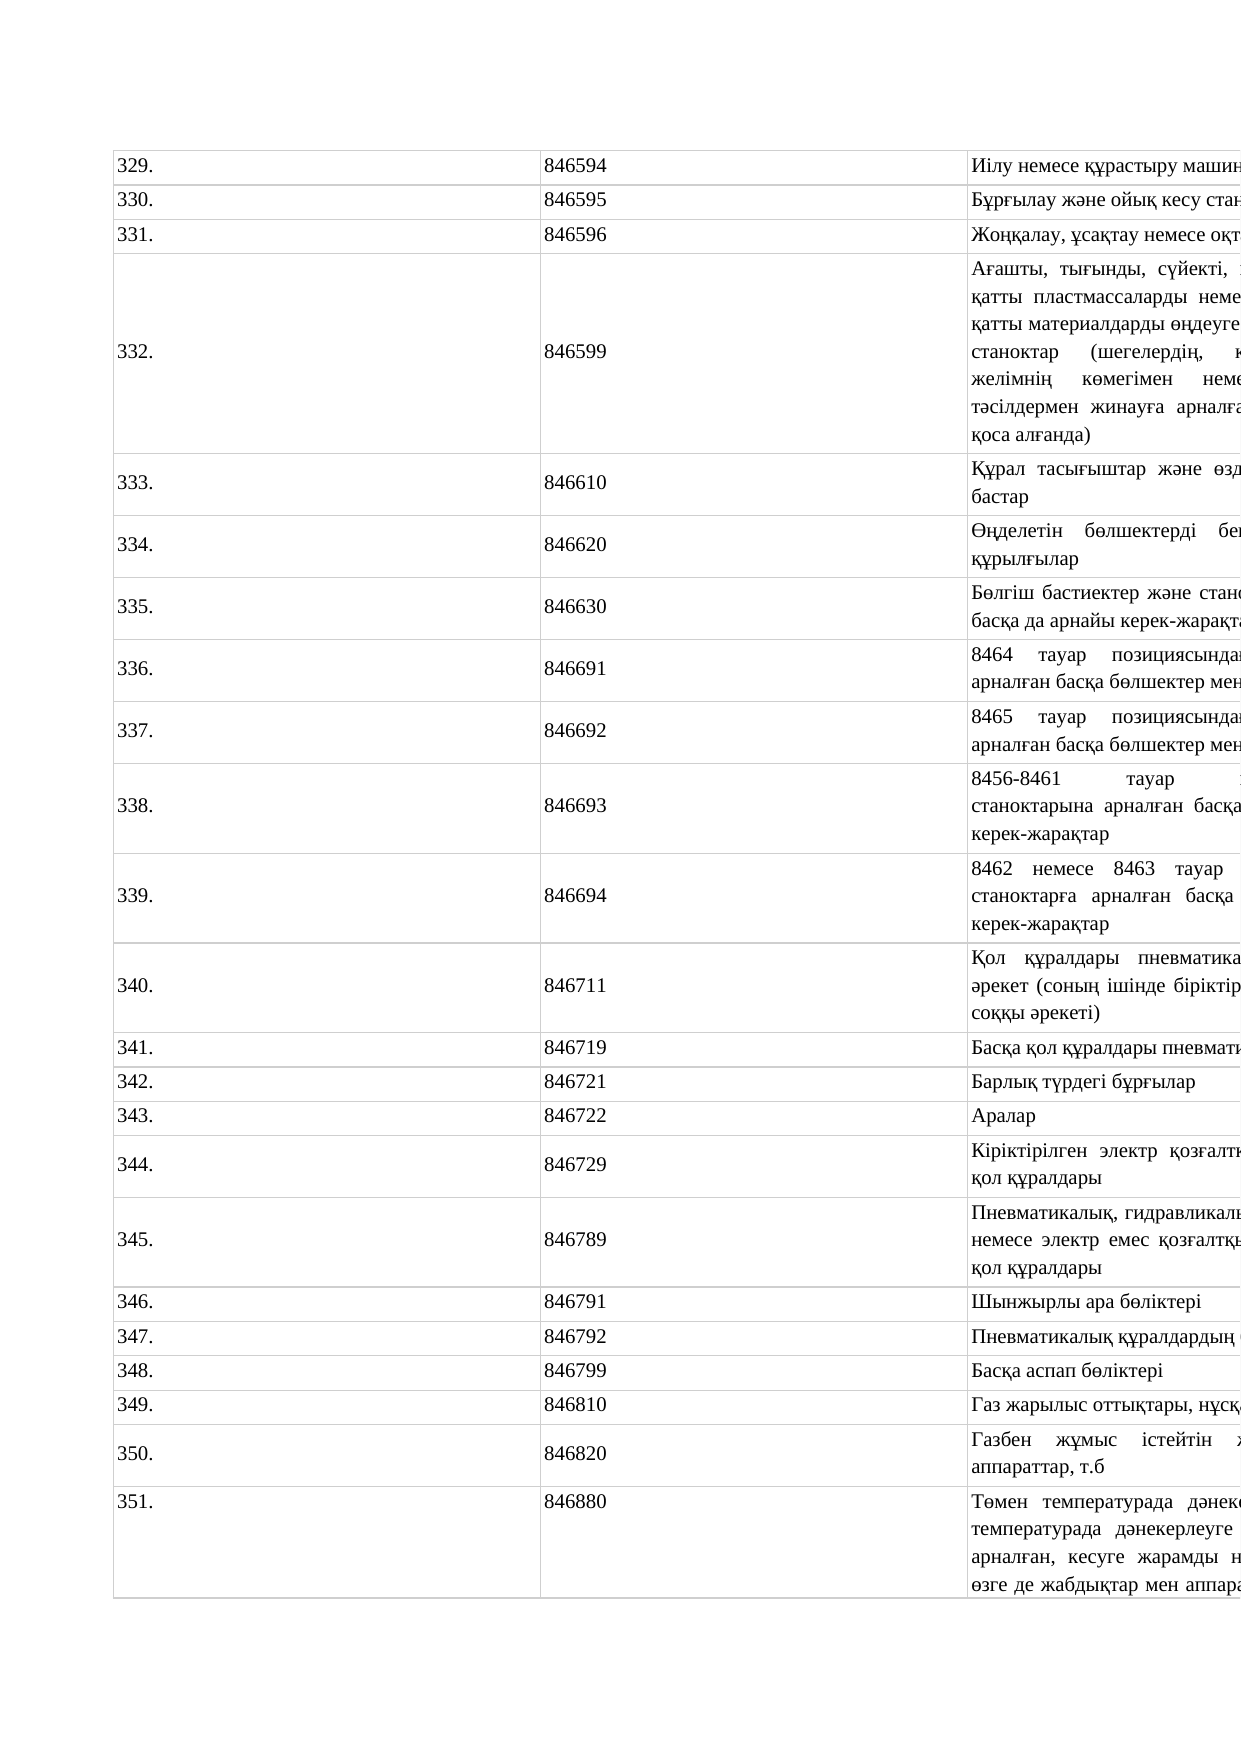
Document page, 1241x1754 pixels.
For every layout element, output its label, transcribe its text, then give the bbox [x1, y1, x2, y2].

table_cell 846722 [541, 1102, 967, 1135]
table_cell 846595 [541, 186, 967, 219]
table_cell 8456-8461 тауар позицияларының станоктарына арналған басқа бөлшектер мен керек-жарақтар [968, 764, 1240, 853]
table_cell Өңделетін бөлшектерді бекітуге арналған құрылғылар [968, 516, 1240, 577]
table_cell 331. [114, 220, 540, 253]
table_cell 846711 [541, 944, 967, 1032]
table_cell Пневматикалық, гидравликалық немесе электр немесе электр емес қозғалтқышы бар өзге де қол құралдары [968, 1198, 1240, 1286]
table_cell Басқа қол құралдары пневматикалық [968, 1033, 1240, 1066]
table_cell 846594 [541, 151, 967, 184]
table_cell Кіріктірілген электр қозғалтқышы бар басқа қол құралдары [968, 1136, 1240, 1197]
table_cell Жоңқалау, ұсақтау немесе оқтау машиналары [968, 220, 1240, 253]
table_cell 343. [114, 1102, 540, 1135]
table_cell 341. [114, 1033, 540, 1066]
table_cell 337. [114, 702, 540, 763]
table_cell 846719 [541, 1033, 967, 1066]
table_cell 846799 [541, 1356, 967, 1389]
table_cell Шынжырлы ара бөліктері [968, 1288, 1240, 1321]
table_cell Иілу немесе құрастыру машиналары [968, 151, 1240, 184]
table_cell 846596 [541, 220, 967, 253]
table_cell 332. [114, 254, 540, 453]
table_cell Газ жарылыс оттықтары, нұсқаулық [968, 1391, 1240, 1424]
table_cell 8464 тауар позициясындағы станоктарға арналған басқа бөлшектер мен керек-жарақтар [968, 640, 1240, 701]
table_cell 329. [114, 151, 540, 184]
table_cell 351. [114, 1487, 540, 1597]
table_cell 348. [114, 1356, 540, 1389]
table_cell 846810 [541, 1391, 967, 1424]
table_cell 846789 [541, 1198, 967, 1286]
table_cell 846692 [541, 702, 967, 763]
table_cell 846691 [541, 640, 967, 701]
table_cell 846599 [541, 254, 967, 453]
table_cell 846694 [541, 854, 967, 942]
table_cell 846721 [541, 1068, 967, 1101]
table_cell 334. [114, 516, 540, 577]
table_cell 347. [114, 1322, 540, 1355]
table_cell 8462 немесе 8463 тауар позициясындағы станоктарға арналған басқа бөлшектер мен керек-жарақтар [968, 854, 1240, 942]
table_cell Қол құралдары пневматикалық айналмалы әрекет (соның ішінде біріктірілген айналмалы соққы әрекеті) [968, 944, 1240, 1032]
table_cell Бөлгіш бастиектер және станоктарға арналған басқа да арнайы керек-жарақтар [968, 578, 1240, 639]
table_cell Басқа аспап бөліктері [968, 1356, 1240, 1389]
table_cell 846630 [541, 578, 967, 639]
table_cell 846729 [541, 1136, 967, 1197]
table_cell 8465 тауар позициясындағы станоктарға арналған басқа бөлшектер мен керек-жарақтар [968, 702, 1240, 763]
table_cell 335. [114, 578, 540, 639]
table_cell Барлық түрдегі бұрғылар [968, 1068, 1240, 1101]
table_cell Пневматикалық құралдардың бөлшектері [968, 1322, 1240, 1355]
table_cell Аралар [968, 1102, 1240, 1135]
table_cell 846620 [541, 516, 967, 577]
table_cell 846791 [541, 1288, 967, 1321]
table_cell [968, 1487, 1240, 1597]
table_cell 846792 [541, 1322, 967, 1355]
table_cell Құрал тасығыштар және өздігінен кеңейетін бастар [968, 454, 1240, 515]
table_cell 333. [114, 454, 540, 515]
table_cell 336. [114, 640, 540, 701]
table_cell 344. [114, 1136, 540, 1197]
table_cell 340. [114, 944, 540, 1032]
table_cell 350. [114, 1425, 540, 1486]
table_cell 846820 [541, 1425, 967, 1486]
table_cell 846693 [541, 764, 967, 853]
table_cell 339. [114, 854, 540, 942]
table_cell Газбен жұмыс істейтін жабдықтар мен аппараттар, т.б [968, 1425, 1240, 1486]
table_cell 846880 [541, 1487, 967, 1597]
table_cell 349. [114, 1391, 540, 1424]
table_cell 345. [114, 1198, 540, 1286]
table_cell 330. [114, 186, 540, 219]
table_cell 846610 [541, 454, 967, 515]
table_cell 346. [114, 1288, 540, 1321]
table_cell 342. [114, 1068, 540, 1101]
table_cell Бұрғылау және ойық кесу станоктары [968, 186, 1240, 219]
table_cell 338. [114, 764, 540, 853]
table_cell Ағашты, тығынды, сүйекті, қатты резеңкені, қатты пластмассаларды немесе осыған ұқсас қатты материалдарды өңдеуге арналған өзге де станоктар (шегелердің, қапсырмалардың, желімнің көмегімен немесе басқа да тәсілдермен жинауға арналған машиналарды қоса алғанда) [968, 254, 1240, 453]
